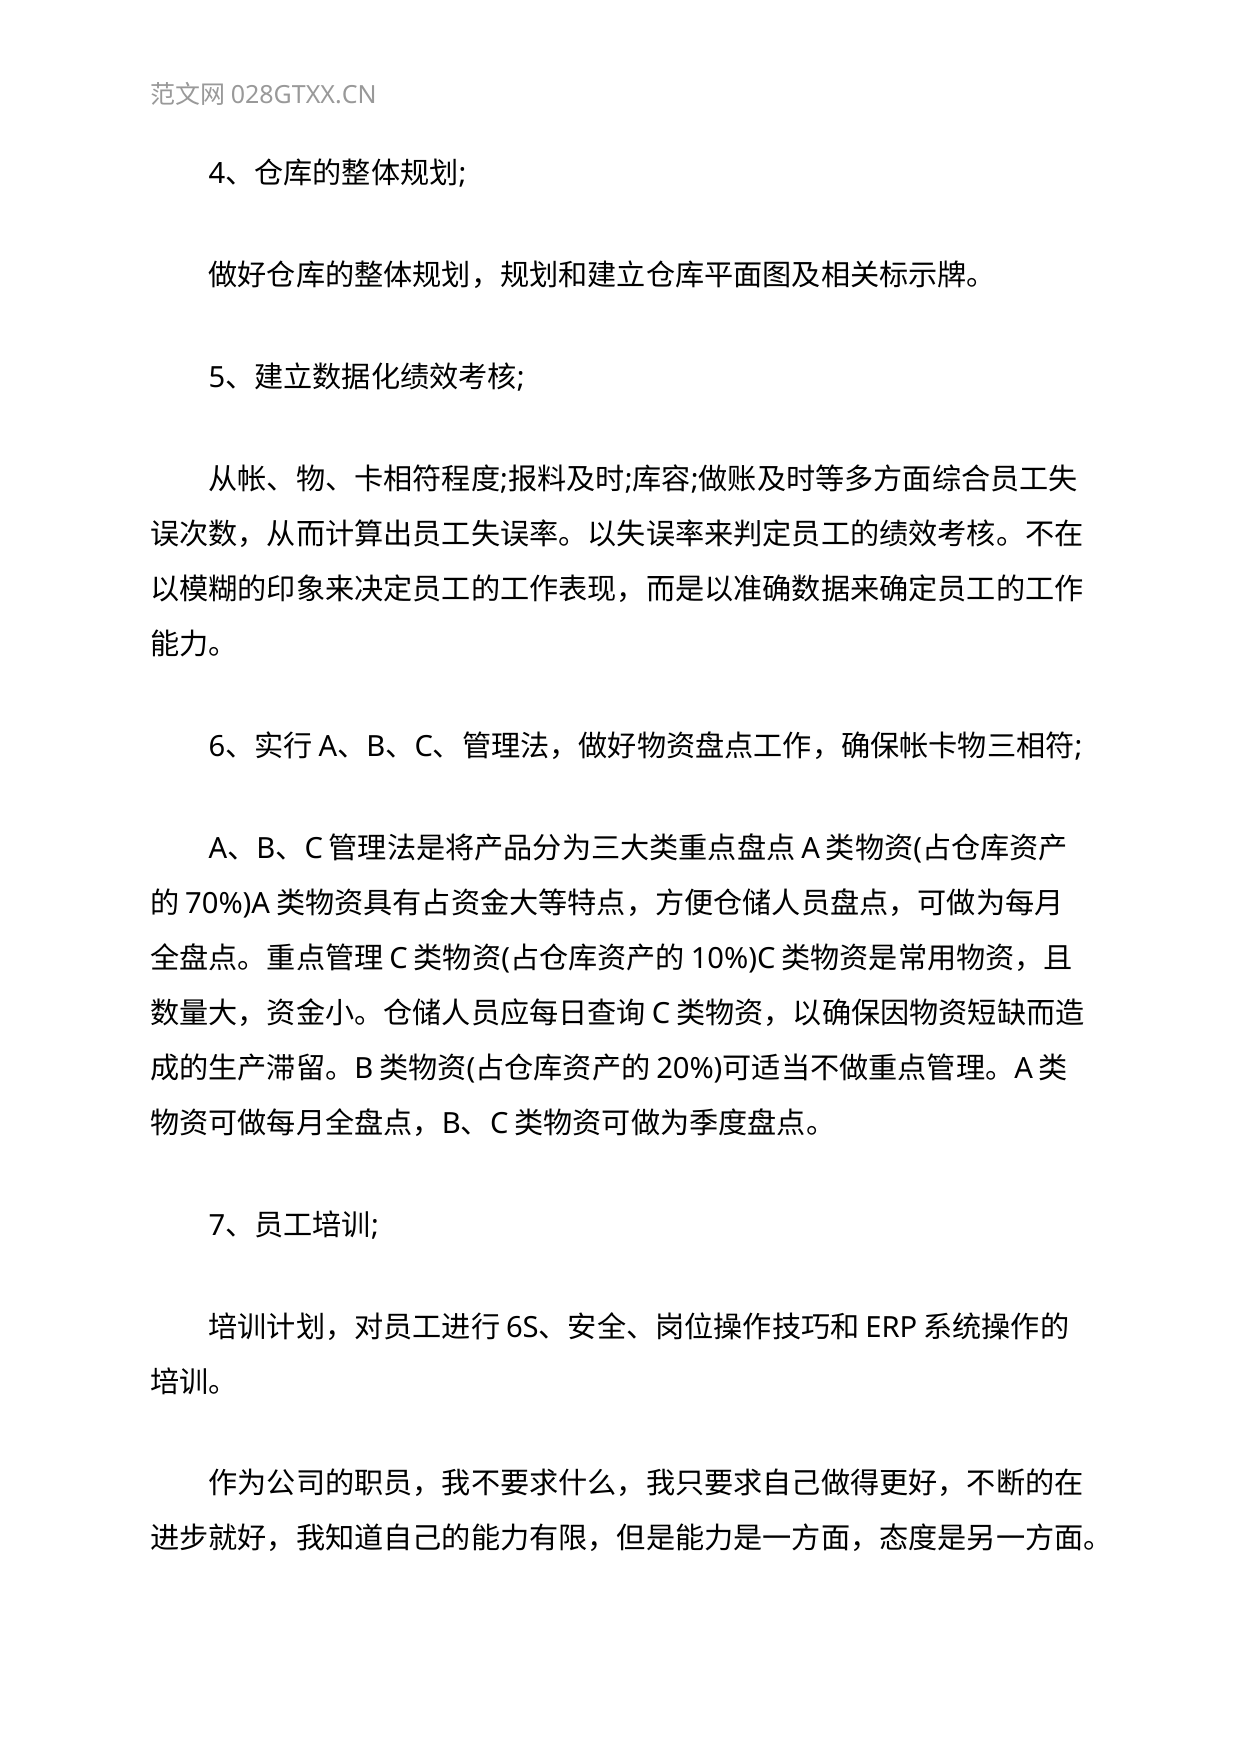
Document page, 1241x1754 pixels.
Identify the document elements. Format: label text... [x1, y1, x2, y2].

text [150, 1460, 1090, 1557]
text 7、员工培训; [150, 1201, 1090, 1244]
text 5、建立数据化绩效考核; [150, 354, 1090, 396]
text 6、实行A、B、C、管理法，做好物资盘点工作，确保帐卡物三相符; [150, 722, 1090, 765]
text 4、仓库的整体规划; [150, 150, 1090, 192]
text 做好仓库的整体规划，规划和建立仓库平面图及相关标示牌。 [150, 252, 1090, 294]
text 从帐、物、卡相符程度;报料及时;库容;做账及时等多方面综合员工失误次数，从而计算出员工失误率。以失误率来判定员工的绩效考核。不在以模糊的印象来决定员工的工作表现，而是以准确数据来确定员工的工作能力。 [150, 456, 1090, 663]
text 培训计划，对员工进行6S、安全、岗位操作技巧和ERP系统操作的培训。 [150, 1303, 1090, 1401]
text A、B、C管理法是将产品分为三大类重点盘点A类物资(占仓库资产的70%)A类物资具有占资金大等特点，方便仓储人员盘点，可做为每月全盘点。重点管理C类物资(占仓库资产的10%)C类物资是常用物资，且数量大，资金小。仓储人员应每日查询C类物资，以确保因物资短缺而造成的生产滞留。B类物资(占仓库资产的20%)可适当不做重点管理。A类物资可做每月全盘点，B、C类物资可做为季度盘点。 [150, 824, 1090, 1142]
